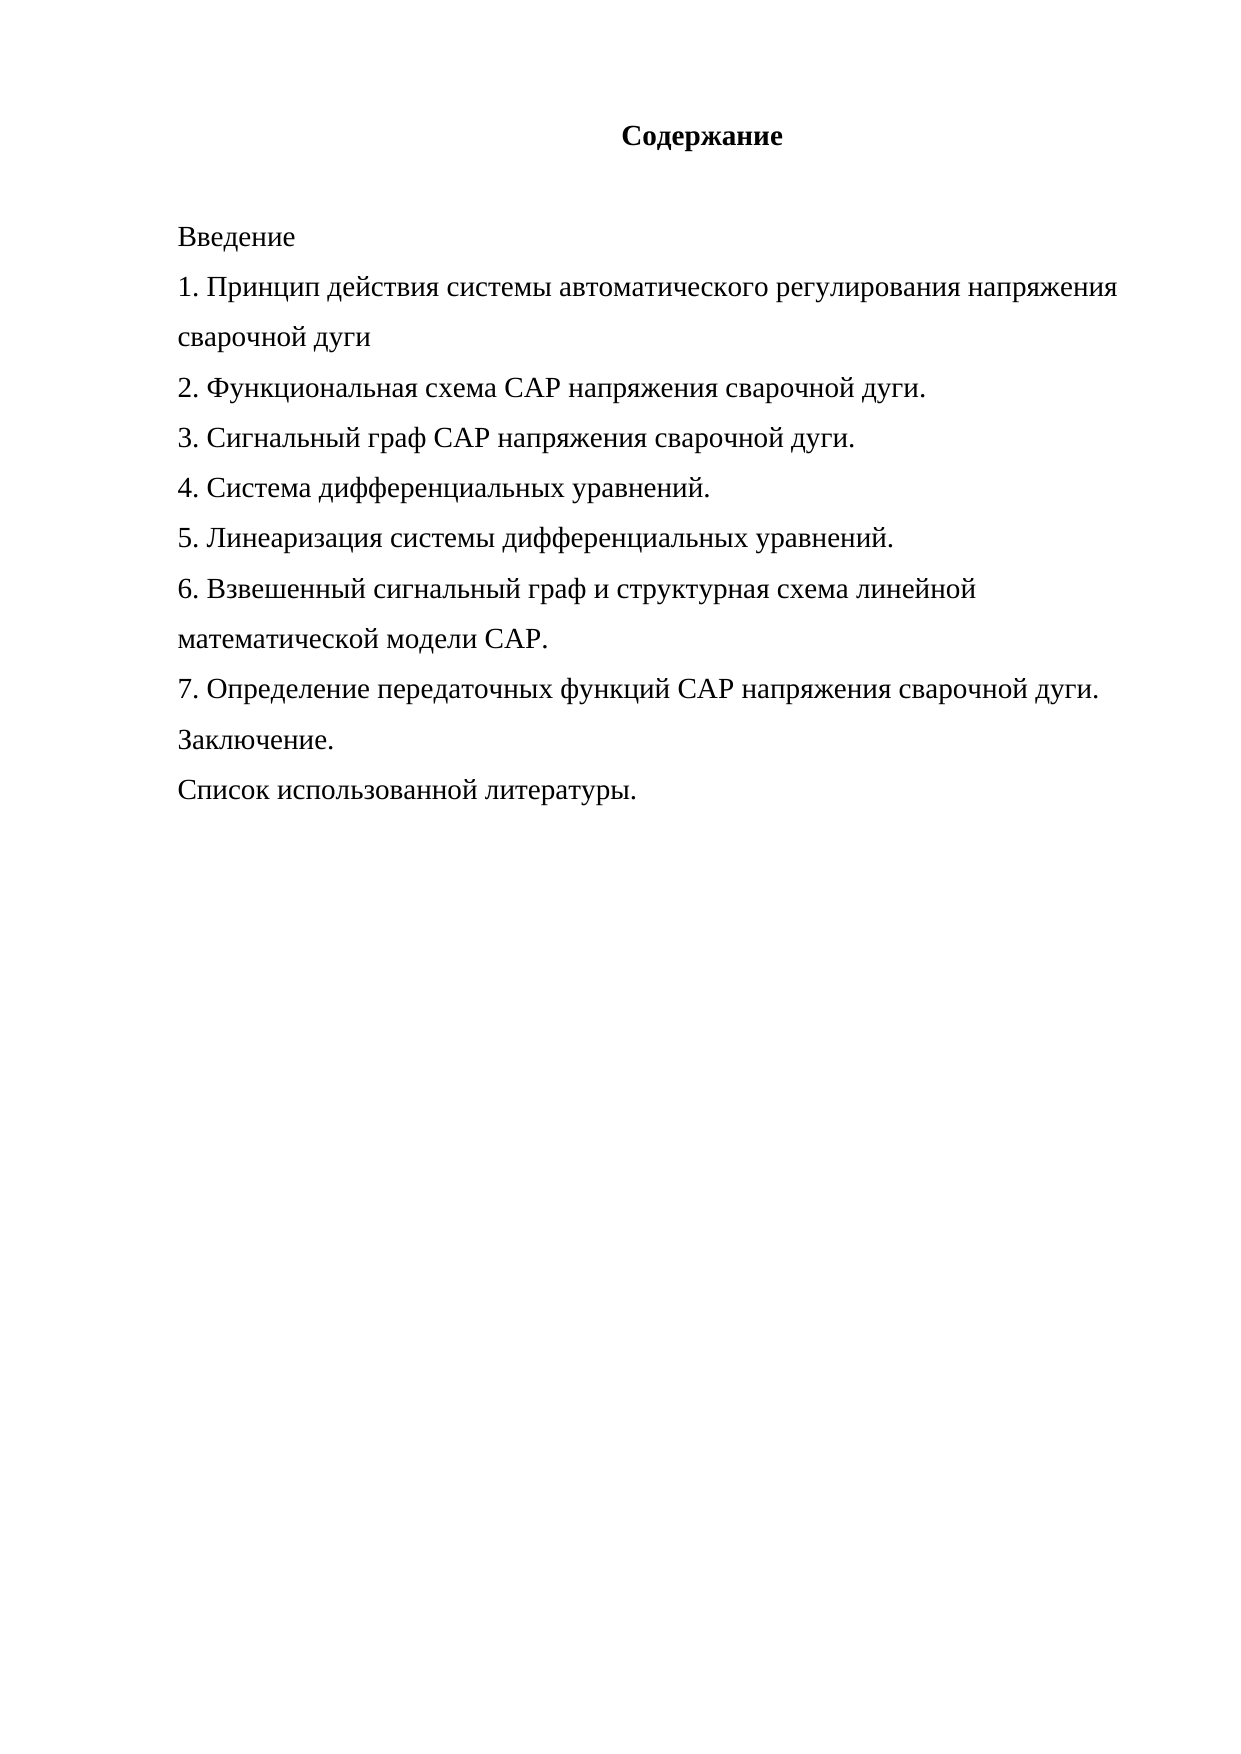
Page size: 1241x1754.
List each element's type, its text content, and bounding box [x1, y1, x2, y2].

text 1. Принцип действия системы автоматического регулирования напряжения сварочной дуги [177, 269, 1152, 353]
text Заключение. [177, 722, 1152, 755]
text 5. Линеаризация системы дифференциальных уравнений. [177, 521, 1152, 554]
text 6. Взвешенный сигнальный граф и структурная схема линейной математической модели САР. [177, 571, 1152, 655]
text 2. Функциональная схема САР напряжения сварочной дуги. [177, 370, 1152, 403]
text 3. Сигнальный граф САР напряжения сварочной дуги. [177, 420, 1152, 453]
text 4. Система дифференциальных уравнений. [177, 470, 1152, 504]
text Список использованной литературы. [177, 772, 1152, 806]
text 7. Определение передаточных функций САР напряжения сварочной дуги. [177, 672, 1152, 705]
text Введение [177, 219, 1152, 252]
title Содержание [177, 118, 1152, 152]
